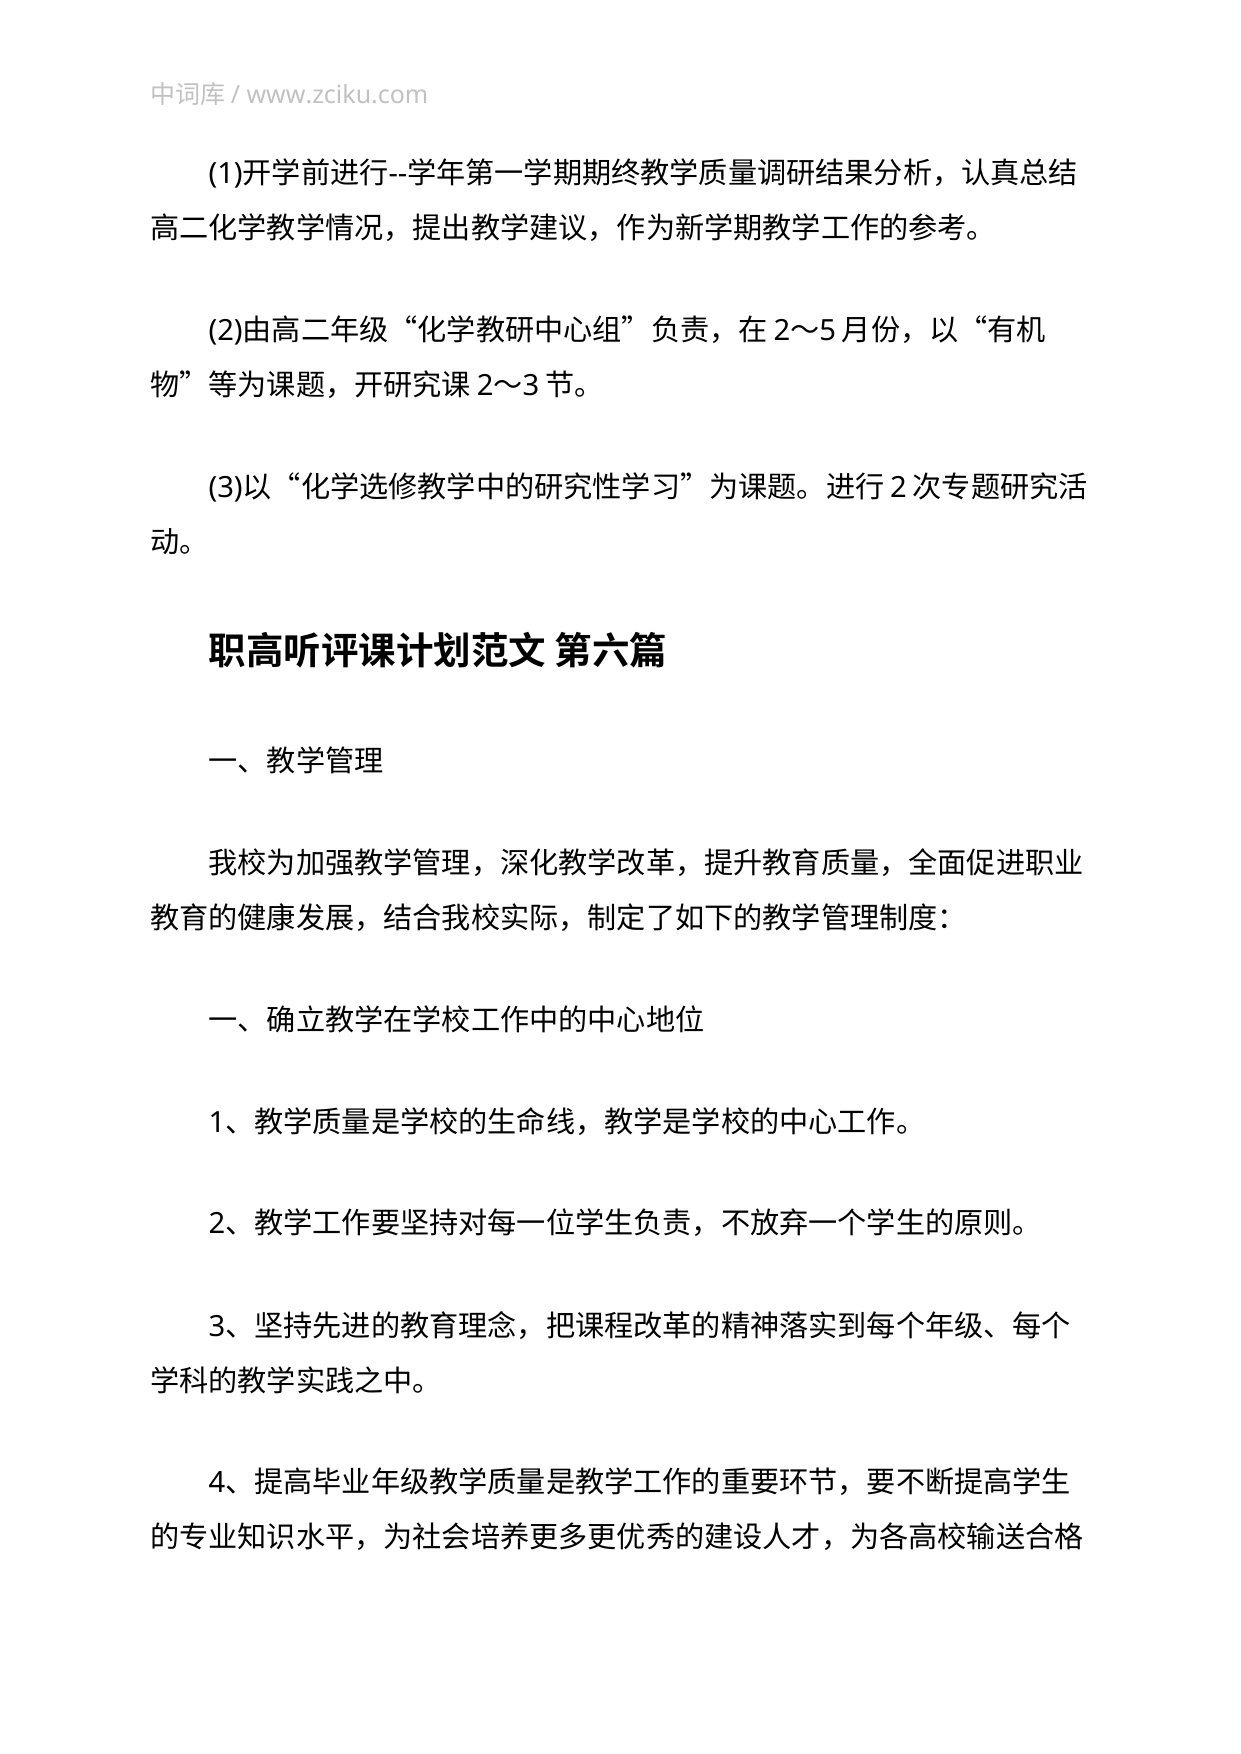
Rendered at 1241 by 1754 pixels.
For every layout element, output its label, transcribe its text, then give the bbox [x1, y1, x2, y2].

text (3)以“化学选修教学中的研究性学习”为课题。进行2次专题研究活动。 [150, 464, 1090, 561]
text 我校为加强教学管理，深化教学改革，提升教育质量，全面促进职业教育的健康发展，结合我校实际，制定了如下的教学管理制度： [150, 840, 1090, 937]
text 1、教学质量是学校的生命线，教学是学校的中心工作。 [150, 1098, 1090, 1141]
text 3、坚持先进的教育理念，把课程改革的精神落实到每个年级、每个学科的教学实践之中。 [150, 1302, 1090, 1399]
text 一、教学管理 [150, 738, 1090, 780]
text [150, 1459, 1090, 1556]
text 2、教学工作要坚持对每一位学生负责，不放弃一个学生的原则。 [150, 1200, 1090, 1242]
text 一、确立教学在学校工作中的中心地位 [150, 996, 1090, 1039]
text (2)由高二年级“化学教研中心组”负责，在2～5月份，以“有机物”等为课题，开研究课2～3节。 [150, 307, 1090, 404]
text (1)开学前进行--学年第一学期期终教学质量调研结果分析，认真总结高二化学教学情况，提出教学建议，作为新学期教学工作的参考。 [150, 150, 1090, 247]
text 职高听评课计划范文 第六篇 [150, 621, 1090, 675]
